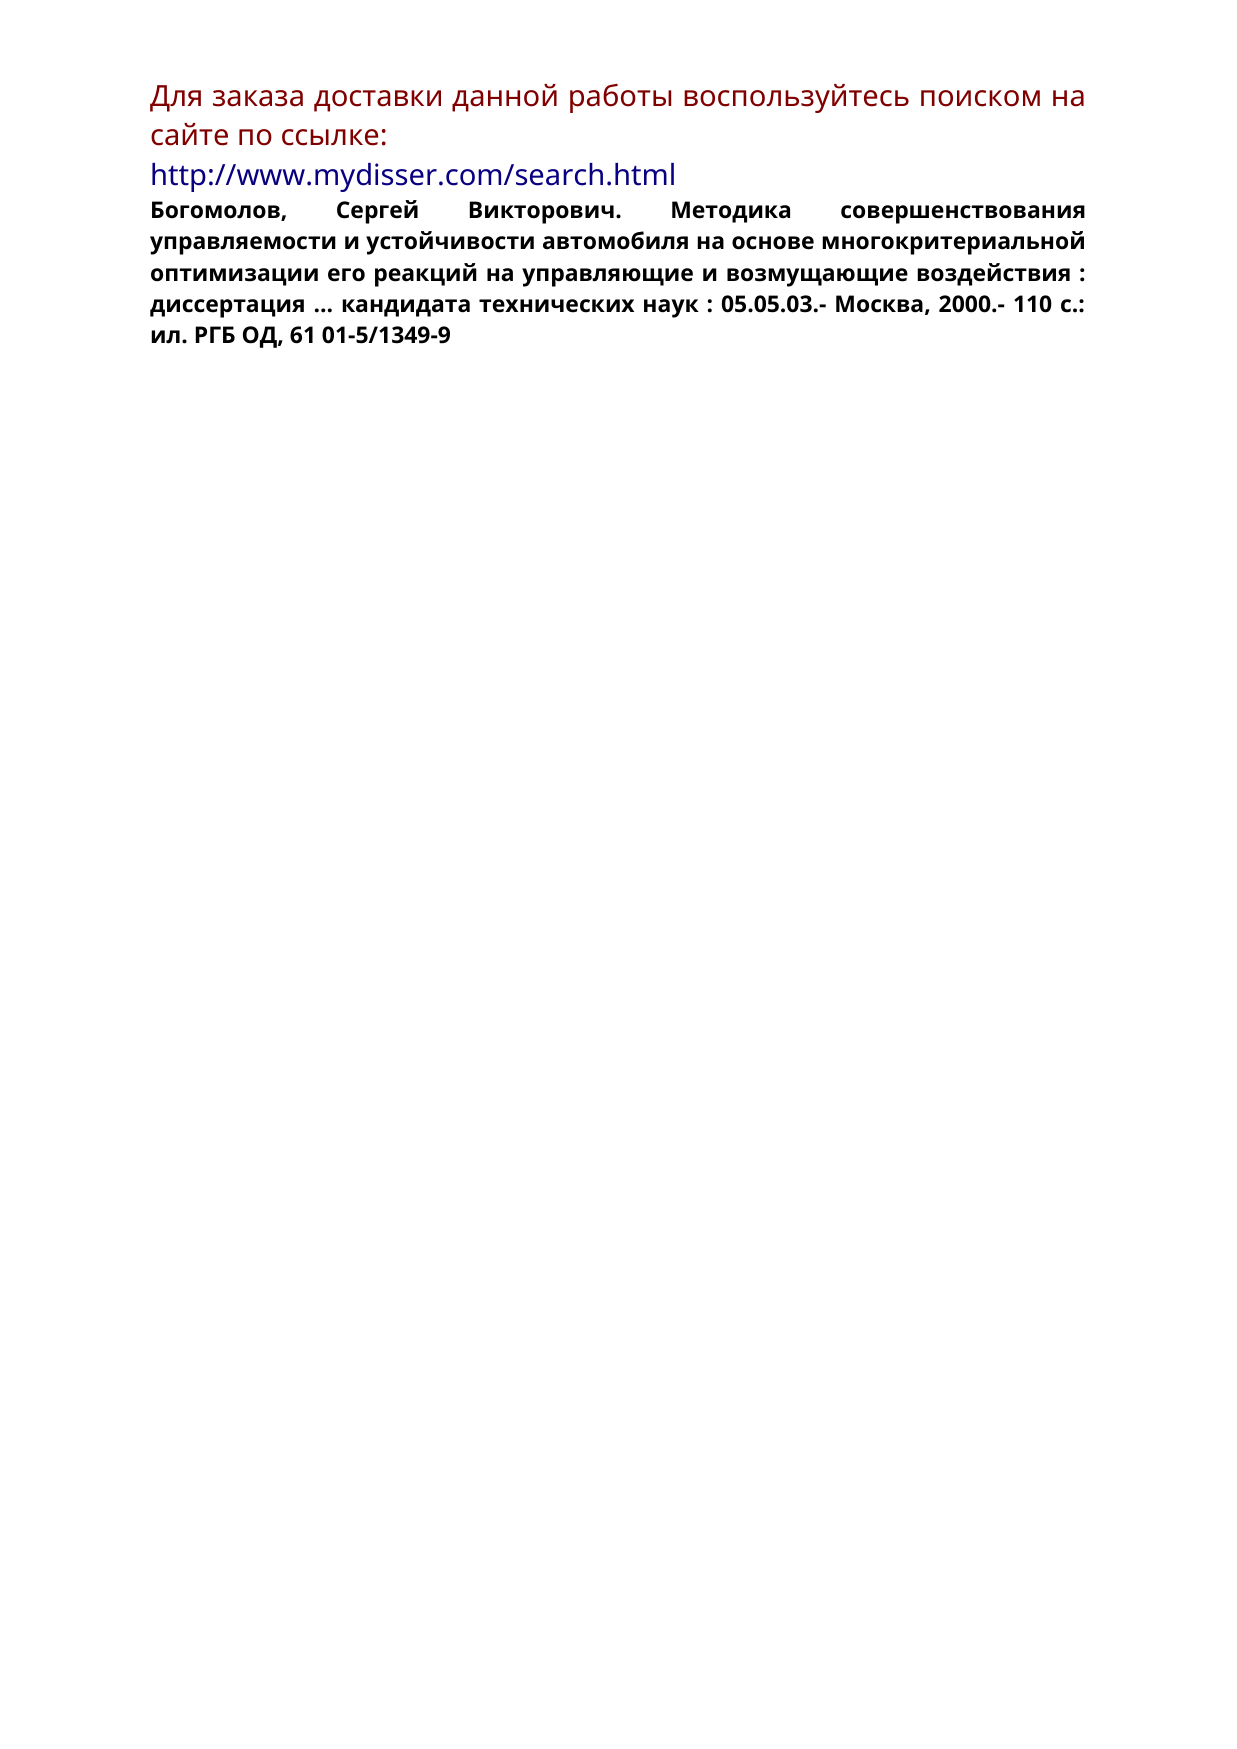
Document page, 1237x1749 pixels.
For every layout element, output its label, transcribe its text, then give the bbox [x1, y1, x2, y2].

text Богомолов, Сергей Викторович. Методика совершенствования управляемости и устойчивости автомобиля на основе многокритериальной оптимизации его реакций на управляющие и возмущающие воздействия : диссертация ... кандидата технических наук : 05.05.03.- Москва, 2000.- 110 с.: ил. РГБ ОД, 61 01-5/1349-9 [150, 194, 1086, 350]
